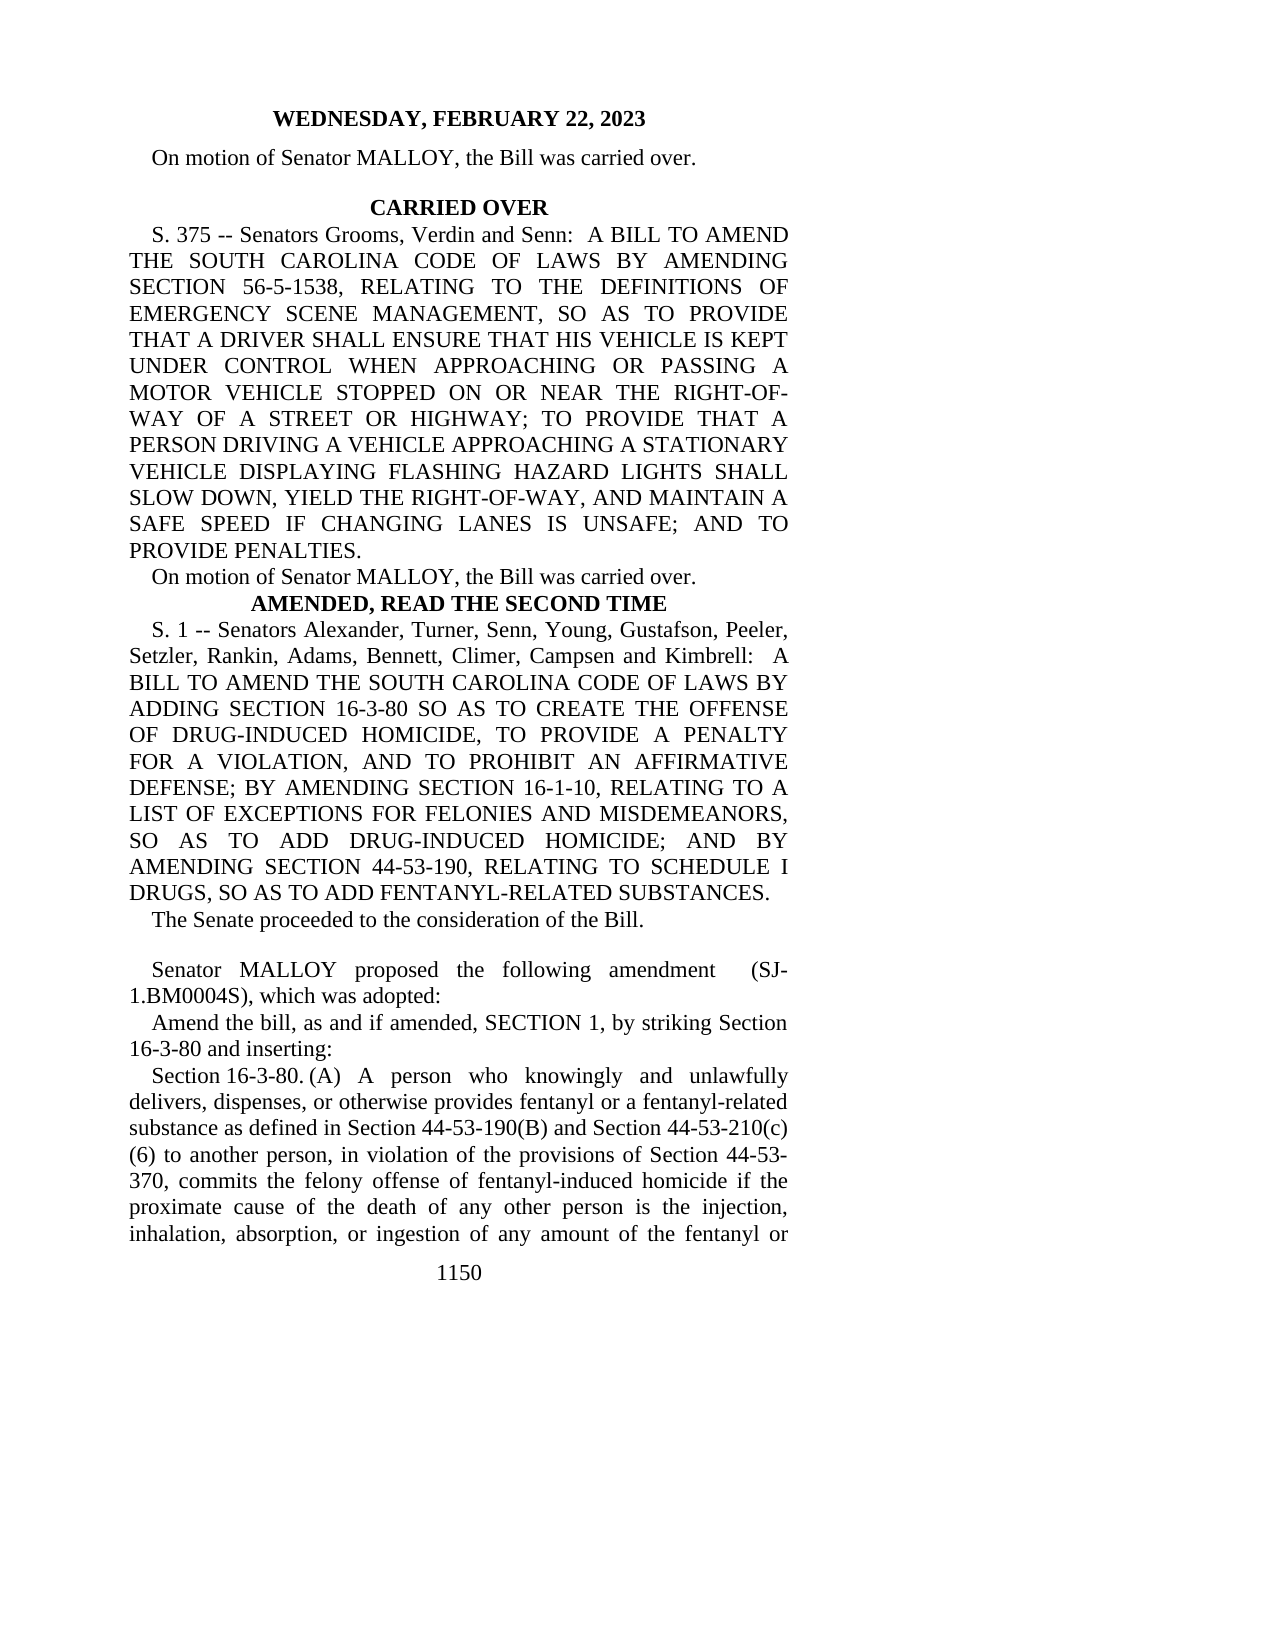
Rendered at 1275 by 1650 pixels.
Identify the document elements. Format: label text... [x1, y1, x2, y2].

text S. 375 -- Senators Grooms, Verdin and Senn: A BILL TO AMEND THE SOUTH CAROLINA CODE OF LAWS BY AMENDING SECTION 56-5-1538, RELATING TO THE DEFINITIONS OF EMERGENCY SCENE MANAGEMENT, SO AS TO PROVIDE THAT A DRIVER SHALL ENSURE THAT HIS VEHICLE IS KEPT UNDER CONTROL WHEN APPROACHING OR PASSING A MOTOR VEHICLE STOPPED ON OR NEAR THE RIGHT-OF-WAY OF A STREET OR HIGHWAY; TO PROVIDE THAT A PERSON DRIVING A VEHICLE APPROACHING A STATIONARY VEHICLE DISPLAYING FLASHING HAZARD LIGHTS SHALL SLOW DOWN, YIELD THE RIGHT-OF-WAY, AND MAINTAIN A SAFE SPEED IF CHANGING LANES IS UNSAFE; AND TO PROVIDE PENALTIES. [129, 221, 789, 563]
text CARRIED OVER [129, 194, 789, 221]
text On motion of Senator MALLOY, the Bill was carried over. [129, 144, 789, 170]
text The Senate proceeded to the consideration of the Bill. [129, 906, 789, 932]
text Amend the bill, as and if amended, SECTION 1, by striking Section 16-3-80 and inserting: [129, 1009, 789, 1062]
text On motion of Senator MALLOY, the Bill was carried over. [129, 563, 789, 589]
text AMENDED, READ THE SECOND TIME [129, 589, 789, 616]
text S. 1 -- Senators Alexander, Turner, Senn, Young, Gustafson, Peeler, Setzler, Rankin, Adams, Bennett, Climer, Campsen and Kimbrell: A BILL TO AMEND THE SOUTH CAROLINA CODE OF LAWS BY ADDING SECTION 16-3-80 SO AS TO CREATE THE OFFENSE OF DRUG-INDUCED HOMICIDE, TO PROVIDE A PENALTY FOR A VIOLATION, AND TO PROHIBIT AN AFFIRMATIVE DEFENSE; BY AMENDING SECTION 16-1-10, RELATING TO A LIST OF EXCEPTIONS FOR FELONIES AND MISDEMEANORS, SO AS TO ADD DRUG-INDUCED HOMICIDE; AND BY AMENDING SECTION 44-53-190, RELATING TO SCHEDULE I DRUGS, SO AS TO ADD FENTANYL-RELATED SUBSTANCES. [129, 616, 789, 906]
text Senator MALLOY proposed the following amendment (SJ-1.BM0004S), which was adopted: [129, 956, 789, 1009]
